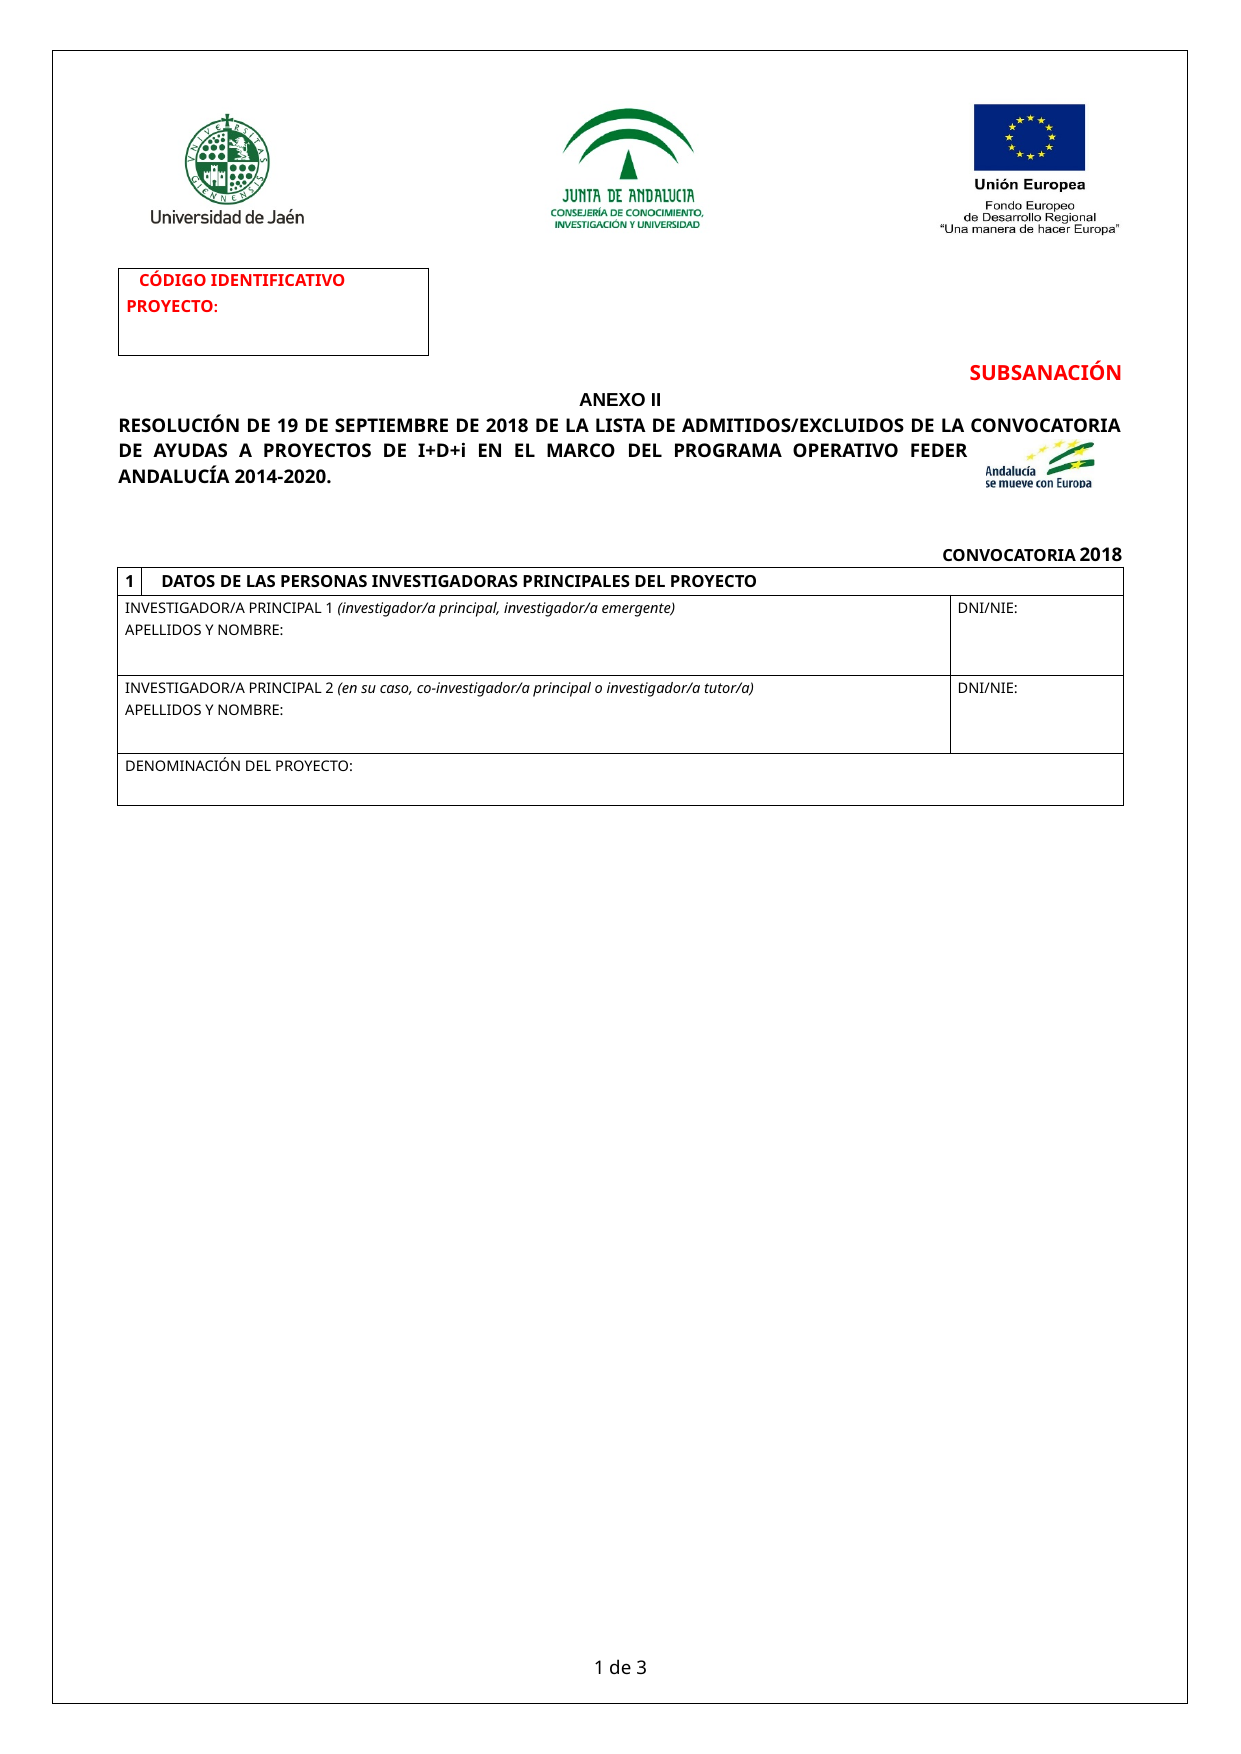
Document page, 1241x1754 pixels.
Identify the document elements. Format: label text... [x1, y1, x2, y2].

table_header CÓDIGO IDENTIFICATIVO PROYECTO: [119, 269, 428, 355]
subtitle SUBSANACIÓN [118, 358, 1122, 386]
table_cell INVESTIGADOR/A PRINCIPAL 1 (investigador/a principal, investigador/a emergente) APELLIDOS Y NOMBRE: [118, 596, 950, 675]
picture [936, 98, 1123, 241]
table_cell DNI/NIE: [951, 676, 1123, 753]
subtitle ANEXO II [118, 388, 1122, 410]
table_cell DNI/NIE: [951, 596, 1123, 675]
table_header DATOS DE LAS PERSONAS INVESTIGADORAS PRINCIPALES DEL PROYECTO [142, 568, 1123, 594]
table_cell INVESTIGADOR/A PRINCIPAL 2 (en su caso, co-investigador/a principal o investigador/a tutor/a) APELLIDOS Y NOMBRE: [118, 676, 950, 753]
subtitle RESOLUCIÓN DE 19 DE SEPTIEMBRE DE 2018 DE LA LISTA DE ADMITIDOS/EXCLUIDOS DE LA CONVOCATORIA DE AYUDAS A PROYECTOS DE I+D+i EN EL MARCO DEL PROGRAMA OPERATIVO FEDER ANDALUCÍA 2014-2020. [118, 412, 1122, 489]
table_cell DENOMINACIÓN DEL PROYECTO: [118, 754, 1123, 805]
text CONVOCATORIA 2018 [118, 541, 1122, 567]
picture [123, 85, 331, 230]
picture [985, 439, 1095, 487]
picture [534, 80, 722, 268]
table_header 1 [118, 568, 141, 594]
